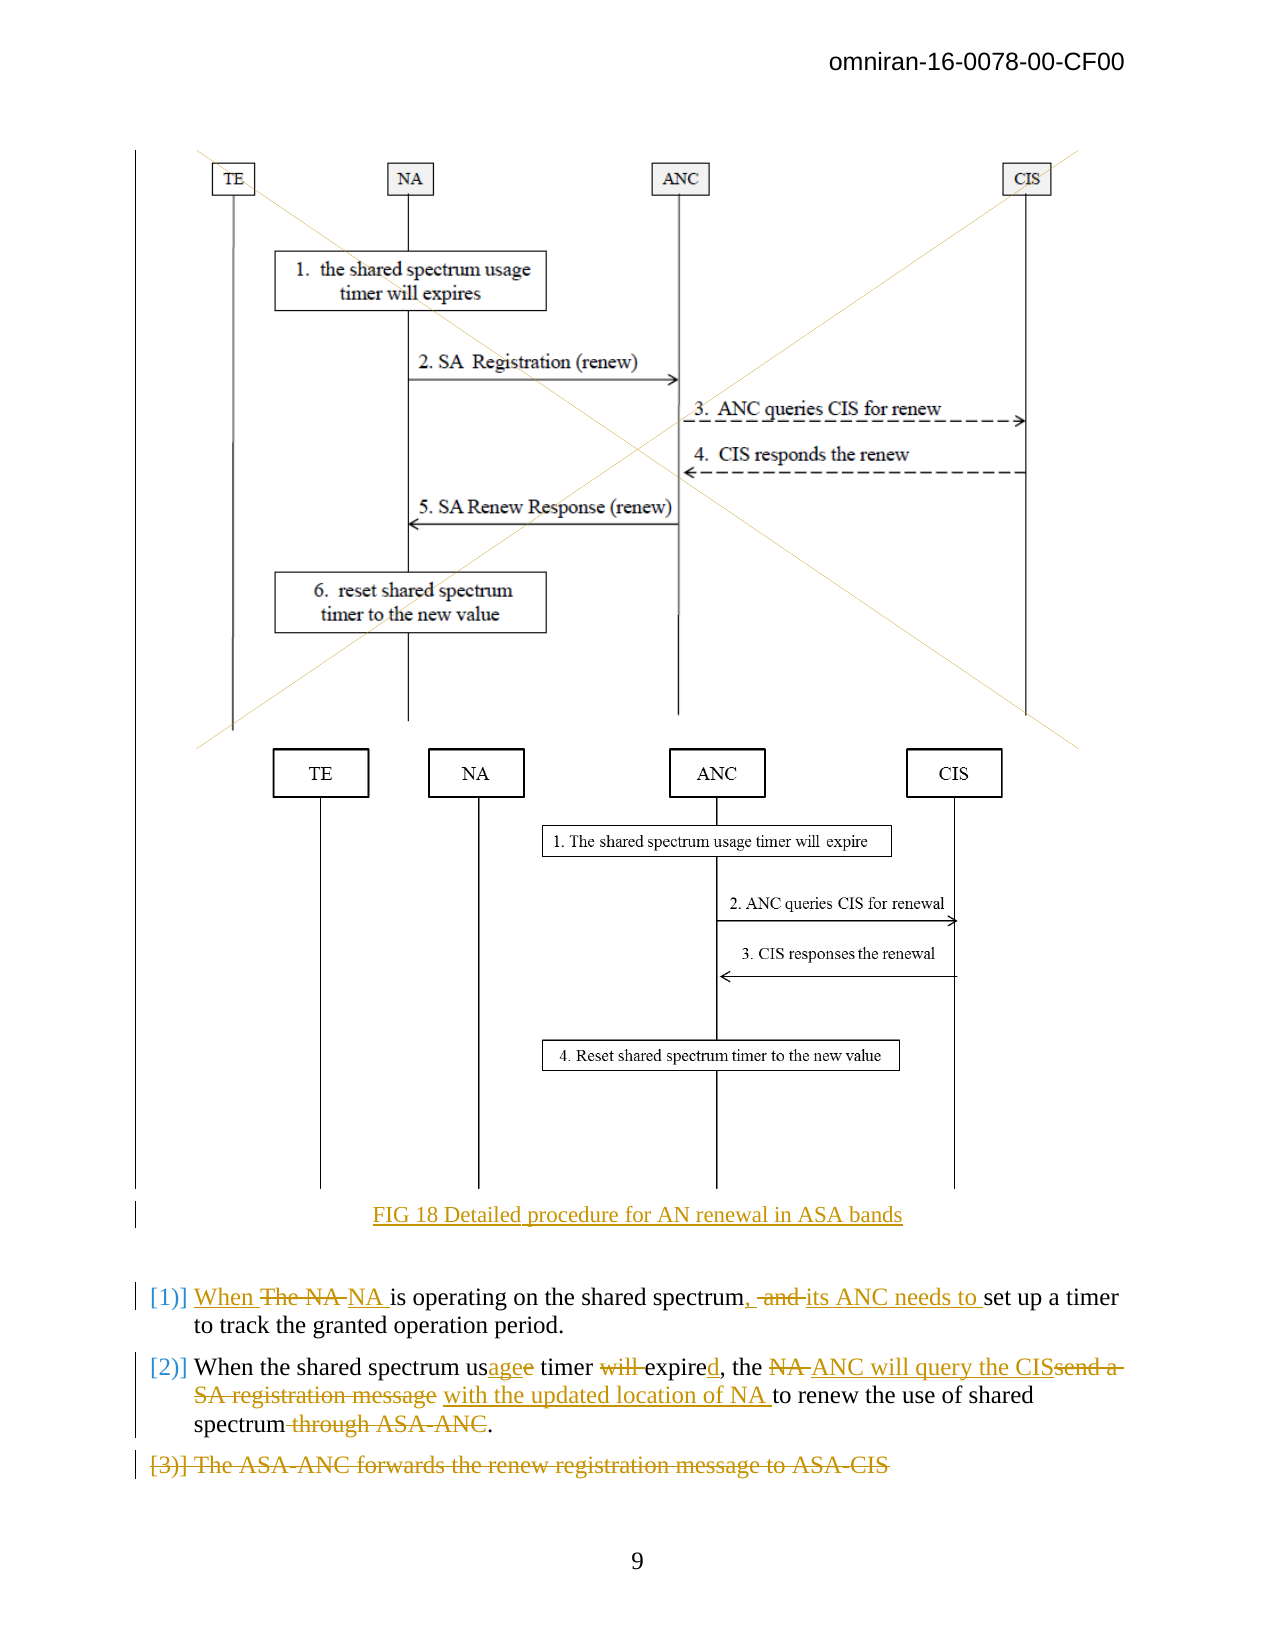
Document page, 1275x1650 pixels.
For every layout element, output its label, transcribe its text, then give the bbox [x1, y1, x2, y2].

list When the shared spectrum us timer expire, the to renew the use of shared spectrum. [150, 1352, 1125, 1438]
picture [272, 748, 1003, 1189]
list is operating on the shared spectrumset up a timer to track the granted operation period. [150, 1282, 1125, 1339]
